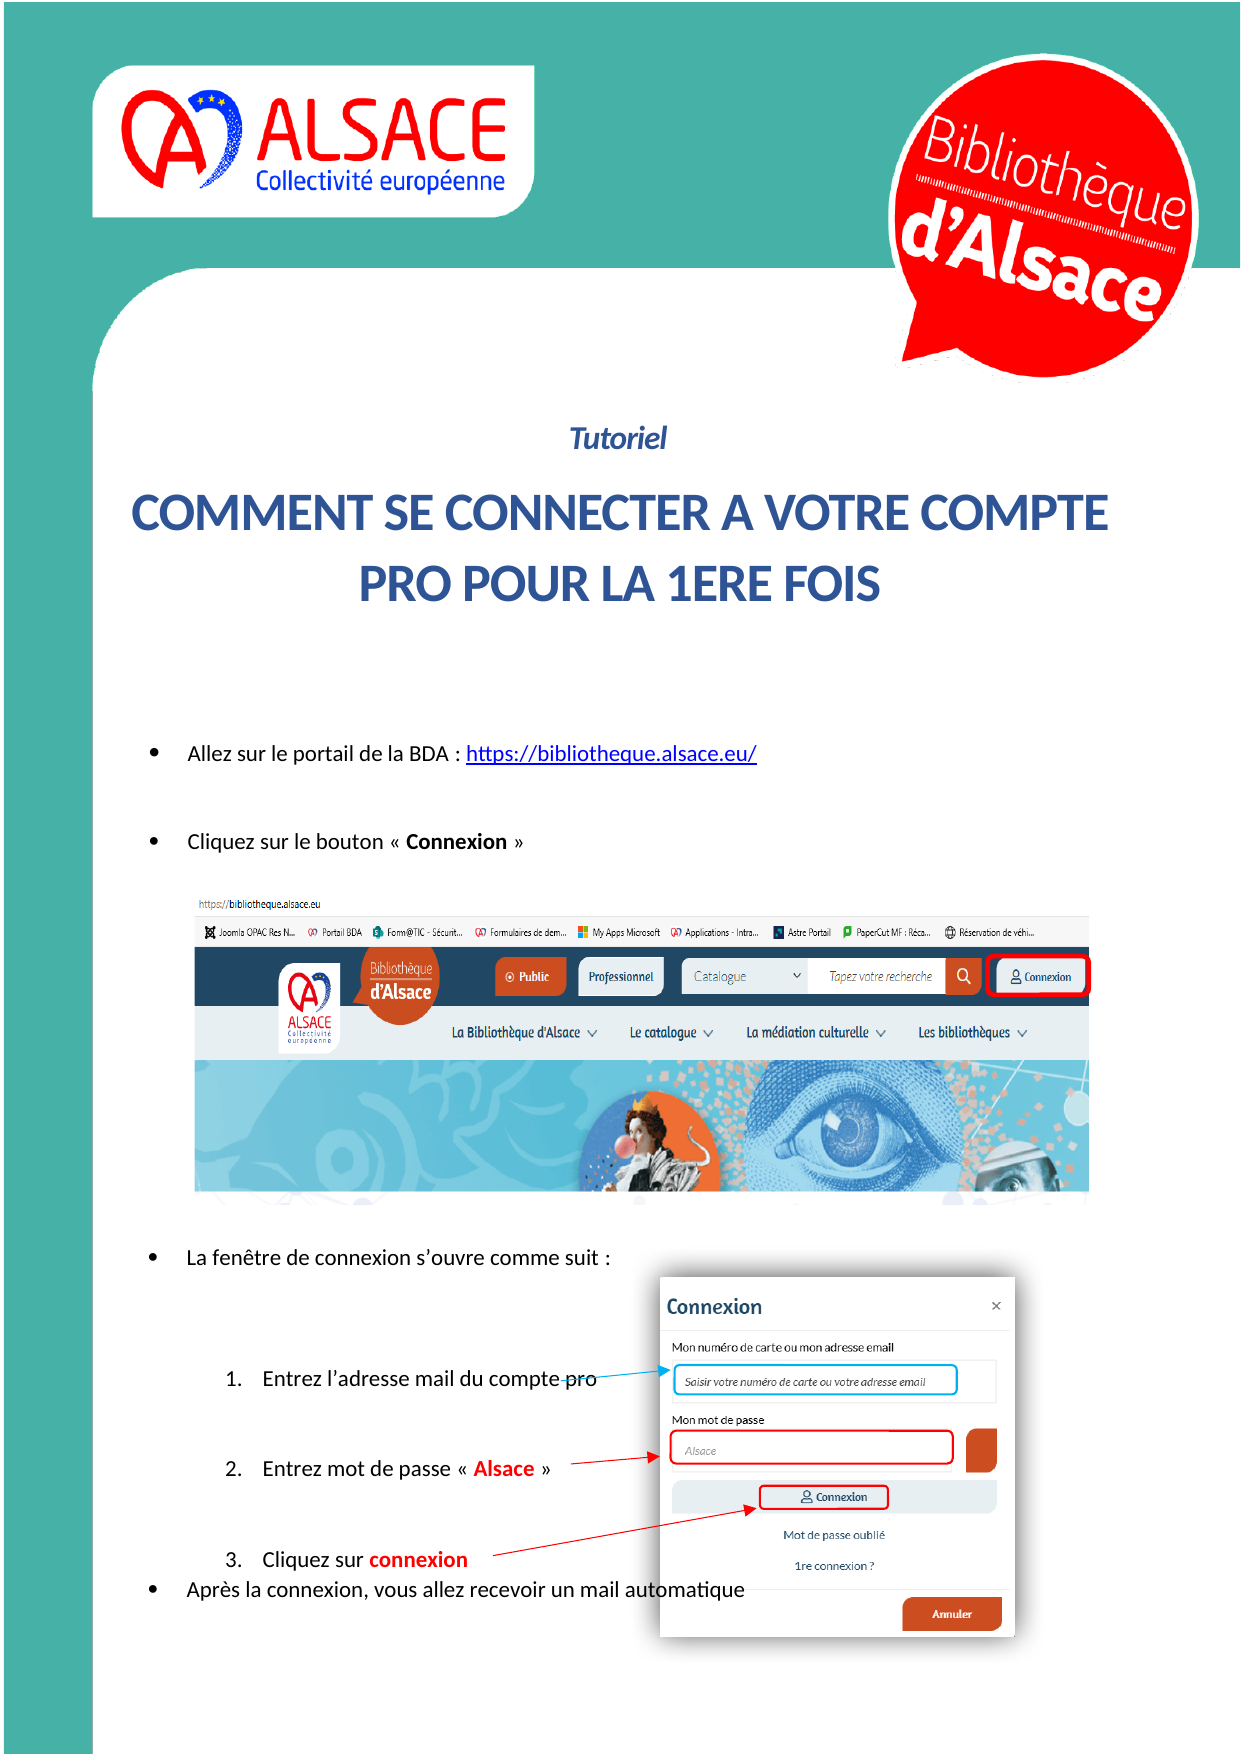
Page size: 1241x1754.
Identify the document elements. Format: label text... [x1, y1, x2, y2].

text COMMENT SE CONNECTER A VOTRE COMPTE PRO POUR LA 1ERE FOIS [112, 478, 1128, 615]
list Entrez l’adresse mail du compte pro [225, 1364, 1128, 1452]
list Entrez mot de passe « Alsace » [225, 1454, 1128, 1483]
list Cliquez sur connexion [225, 1545, 1128, 1573]
list Allez sur le portail de la BDA : https://bibliotheque.alsace.eu/ [150, 739, 1128, 767]
list La fenêtre de connexion s’ouvre comme suit : [149, 1243, 1128, 1271]
list Cliquez sur le bouton « Connexion » [150, 827, 1128, 856]
list Après la connexion, vous allez recevoir un mail automatique [149, 1575, 1128, 1603]
text Tutoriel [112, 417, 1128, 458]
picture [3, 2, 1241, 1754]
